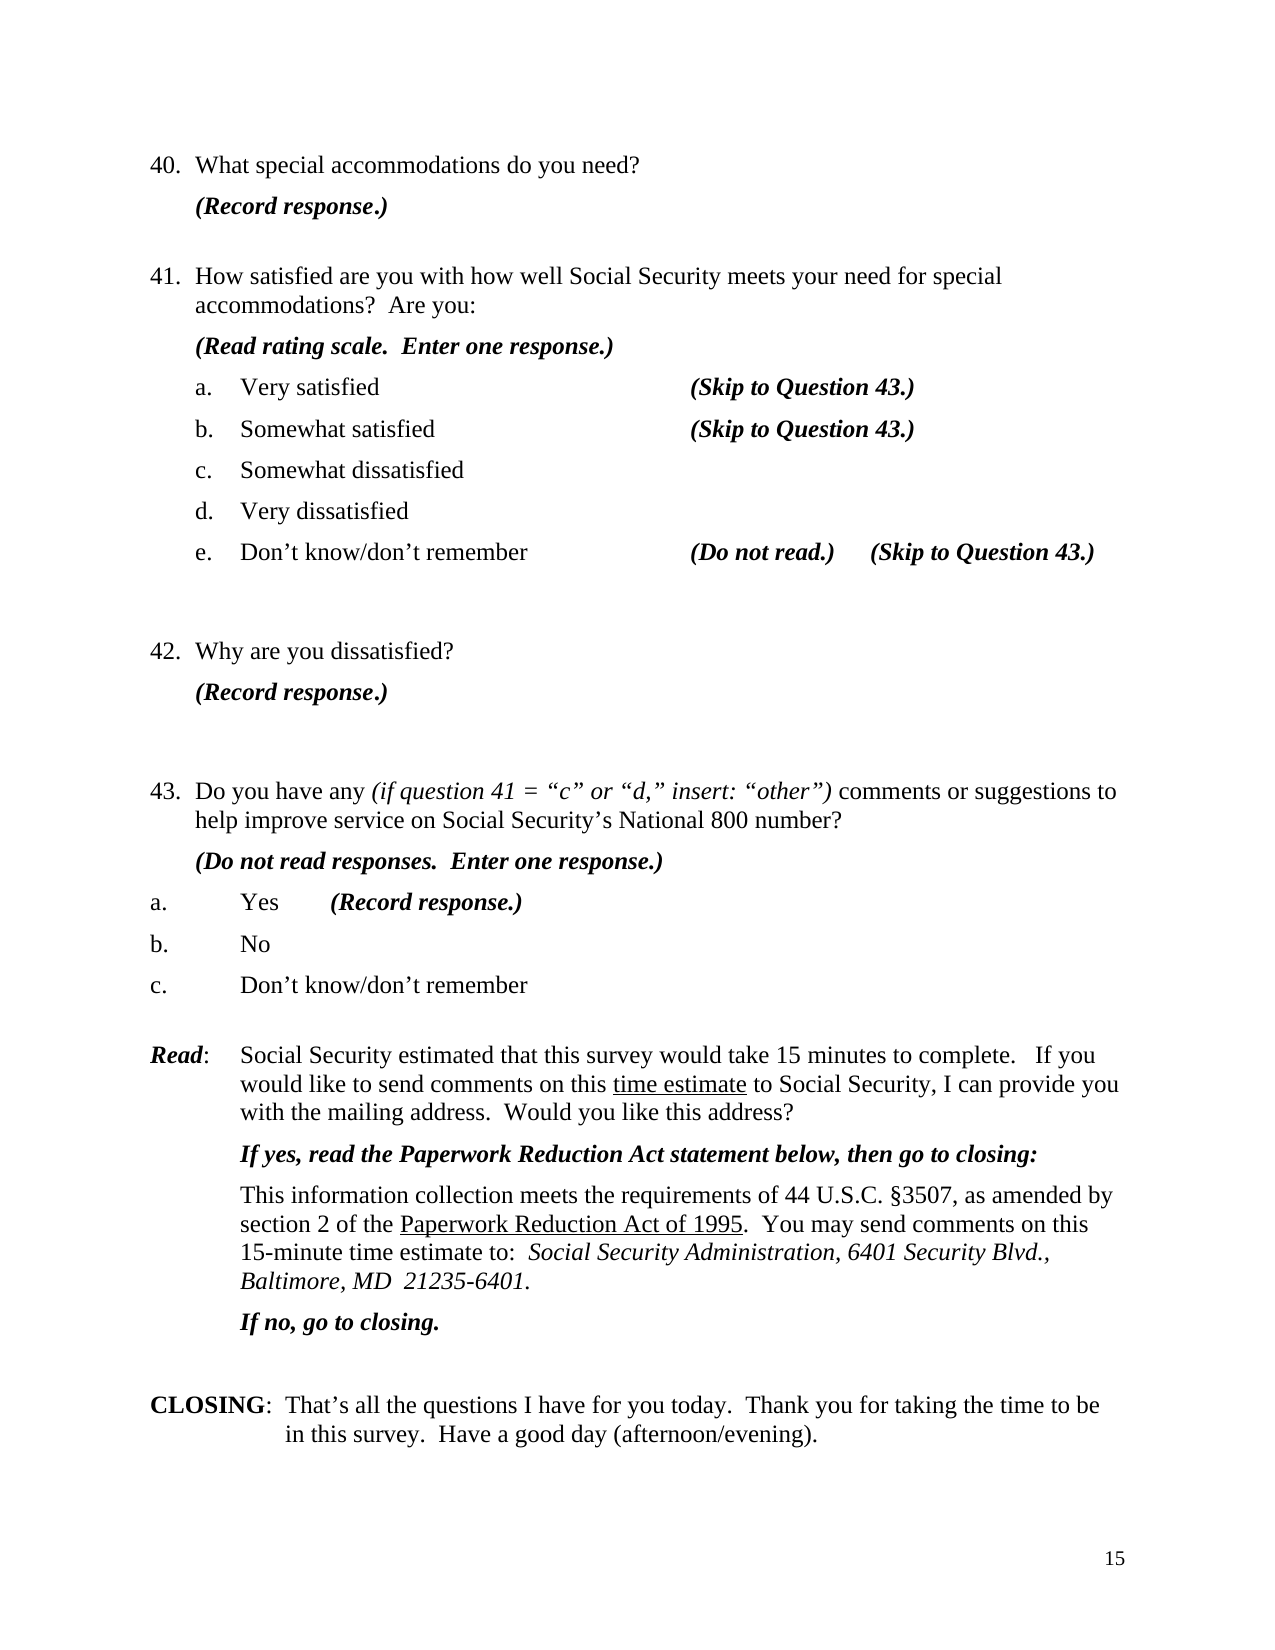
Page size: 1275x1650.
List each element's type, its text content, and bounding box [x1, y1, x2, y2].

text (Do not read responses. Enter one response.) [195, 846, 1125, 875]
list Very satisfied (Skip to Question 43.) [195, 372, 1125, 401]
list (Record response.) [195, 191, 1125, 220]
list Don’t know/don’t remember (Do not read.) (Skip to Question 43.) [195, 537, 1125, 566]
text CLOSING: That’s all the questions I have for you today. Thank you for taking the time to be in this survey. Have a good day (afternoon/evening). [150, 1390, 1125, 1447]
text What special accommodations do you need? [150, 150, 1125, 179]
list Yes (Record response.) [150, 887, 1125, 916]
text This information collection meets the requirements of 44 U.S.C. §3507, as amended by section 2 of the Paperwork Reduction Act of 1995. You may send comments on this 15-minute time estimate to: Social Security Administration, 6401 Security Blvd., Baltimore, MD 21235-6401. [240, 1180, 1125, 1295]
text Read: Social Security estimated that this survey would take 15 minutes to complete. If you would like to send comments on this time estimate to Social Security, I can provide you with the mailing address. Would you like this address? [150, 1040, 1125, 1126]
list (Record response.) [195, 677, 1125, 706]
text If yes, read the Paperwork Reduction Act statement below, then go to closing: [240, 1139, 1125, 1167]
text How satisfied are you with how well Social Security meets your need for special accommodations? Are you: [150, 261, 1125, 319]
list Somewhat satisfied (Skip to Question 43.) [195, 414, 1125, 442]
text (Read rating scale. Enter one response.) [195, 331, 1125, 360]
text If no, go to closing. [240, 1307, 1125, 1336]
list Why are you dissatisfied? [150, 636, 1125, 665]
list Don’t know/don’t remember [150, 970, 1125, 999]
list Very dissatisfied [195, 496, 1125, 525]
list No [150, 929, 1125, 957]
list Do you have any (if question 41 = “c” or “d,” insert: “other”) comments or suggestions to help improve service on Social Security’s National 800 number? [150, 776, 1125, 834]
list Somewhat dissatisfied [195, 455, 1125, 484]
